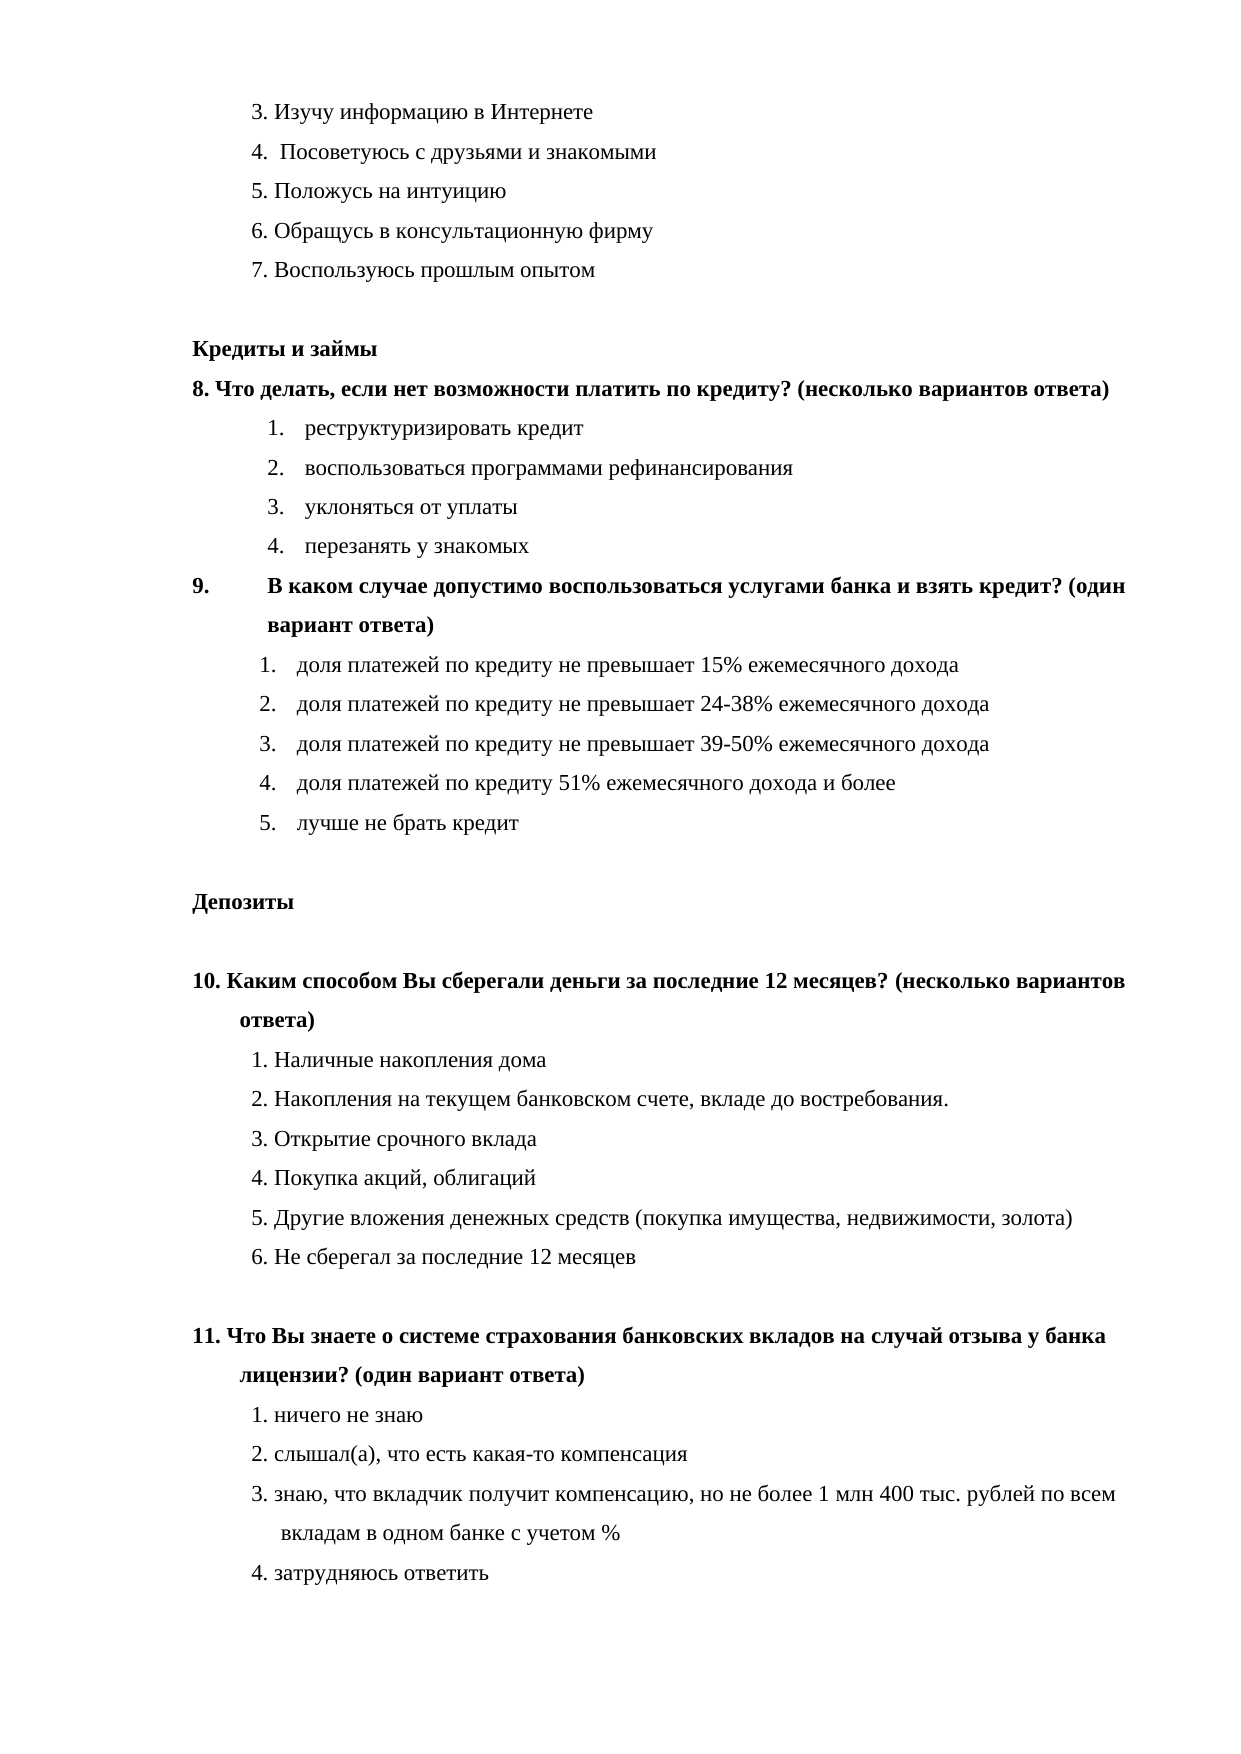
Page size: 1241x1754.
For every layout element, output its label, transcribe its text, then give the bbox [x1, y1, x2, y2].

text Депозиты [192, 888, 1152, 914]
text 6. Не сберегал за последние 12 месяцев [192, 1243, 1152, 1269]
text Кредиты и займы [192, 335, 1152, 361]
text 5. Положусь на интуицию [251, 177, 1152, 203]
text 3. Изучу информацию в Интернете [251, 98, 1152, 124]
list доля платежей по кредиту не превышает 15% ежемесячного дохода [259, 651, 1152, 677]
text 10. Каким способом Вы сберегали деньги за последние 12 месяцев? (несколько вариантов ответа) [192, 967, 1152, 1033]
text 4. Покупка акций, облигаций [192, 1164, 1152, 1191]
text 4. Посоветуюсь с друзьями и знакомыми [251, 138, 1152, 164]
text 7. Воспользуюсь прошлым опытом [251, 256, 1152, 282]
list уклоняться от уплаты [267, 493, 1152, 519]
text 3. знаю, что вкладчик получит компенсацию, но не более 1 млн 400 тыс. рублей по всем вкладам в одном банке с учетом % [251, 1480, 1152, 1546]
text 6. Обращусь в консультационную фирму [251, 217, 1152, 243]
list перезанять у знакомых [267, 532, 1152, 559]
text 5. Другие вложения денежных средств (покупка имущества, недвижимости, золота) [192, 1204, 1152, 1230]
list В каком случае допустимо воспользоваться услугами банка и взять кредит? (один вариант ответа) [192, 572, 1152, 638]
list 8. Что делать, если нет возможности платить по кредиту? (несколько вариантов ответа) [192, 374, 1152, 401]
text 11. Что Вы знаете о системе страхования банковских вкладов на случай отзыва у банка лицензии? (один вариант ответа) [192, 1322, 1152, 1388]
text 1. Наличные накопления дома [192, 1046, 1152, 1072]
list доля платежей по кредиту не превышает 39-50% ежемесячного дохода [259, 730, 1152, 756]
text 2. Накопления на текущем банковском счете, вкладе до востребования. [192, 1085, 1152, 1112]
list реструктуризировать кредит [267, 414, 1152, 440]
text 3. Открытие срочного вклада [192, 1125, 1152, 1151]
list лучше не брать кредит [259, 809, 1152, 835]
list воспользоваться программами рефинансирования [267, 453, 1152, 480]
list доля платежей по кредиту 51% ежемесячного дохода и более [259, 769, 1152, 796]
text 2. слышал(а), что есть какая-то компенсация [251, 1441, 1152, 1467]
text 1. ничего не знаю [251, 1401, 1152, 1427]
text 4. затрудняюсь ответить [251, 1559, 1152, 1585]
list доля платежей по кредиту не превышает 24-38% ежемесячного дохода [259, 690, 1152, 717]
